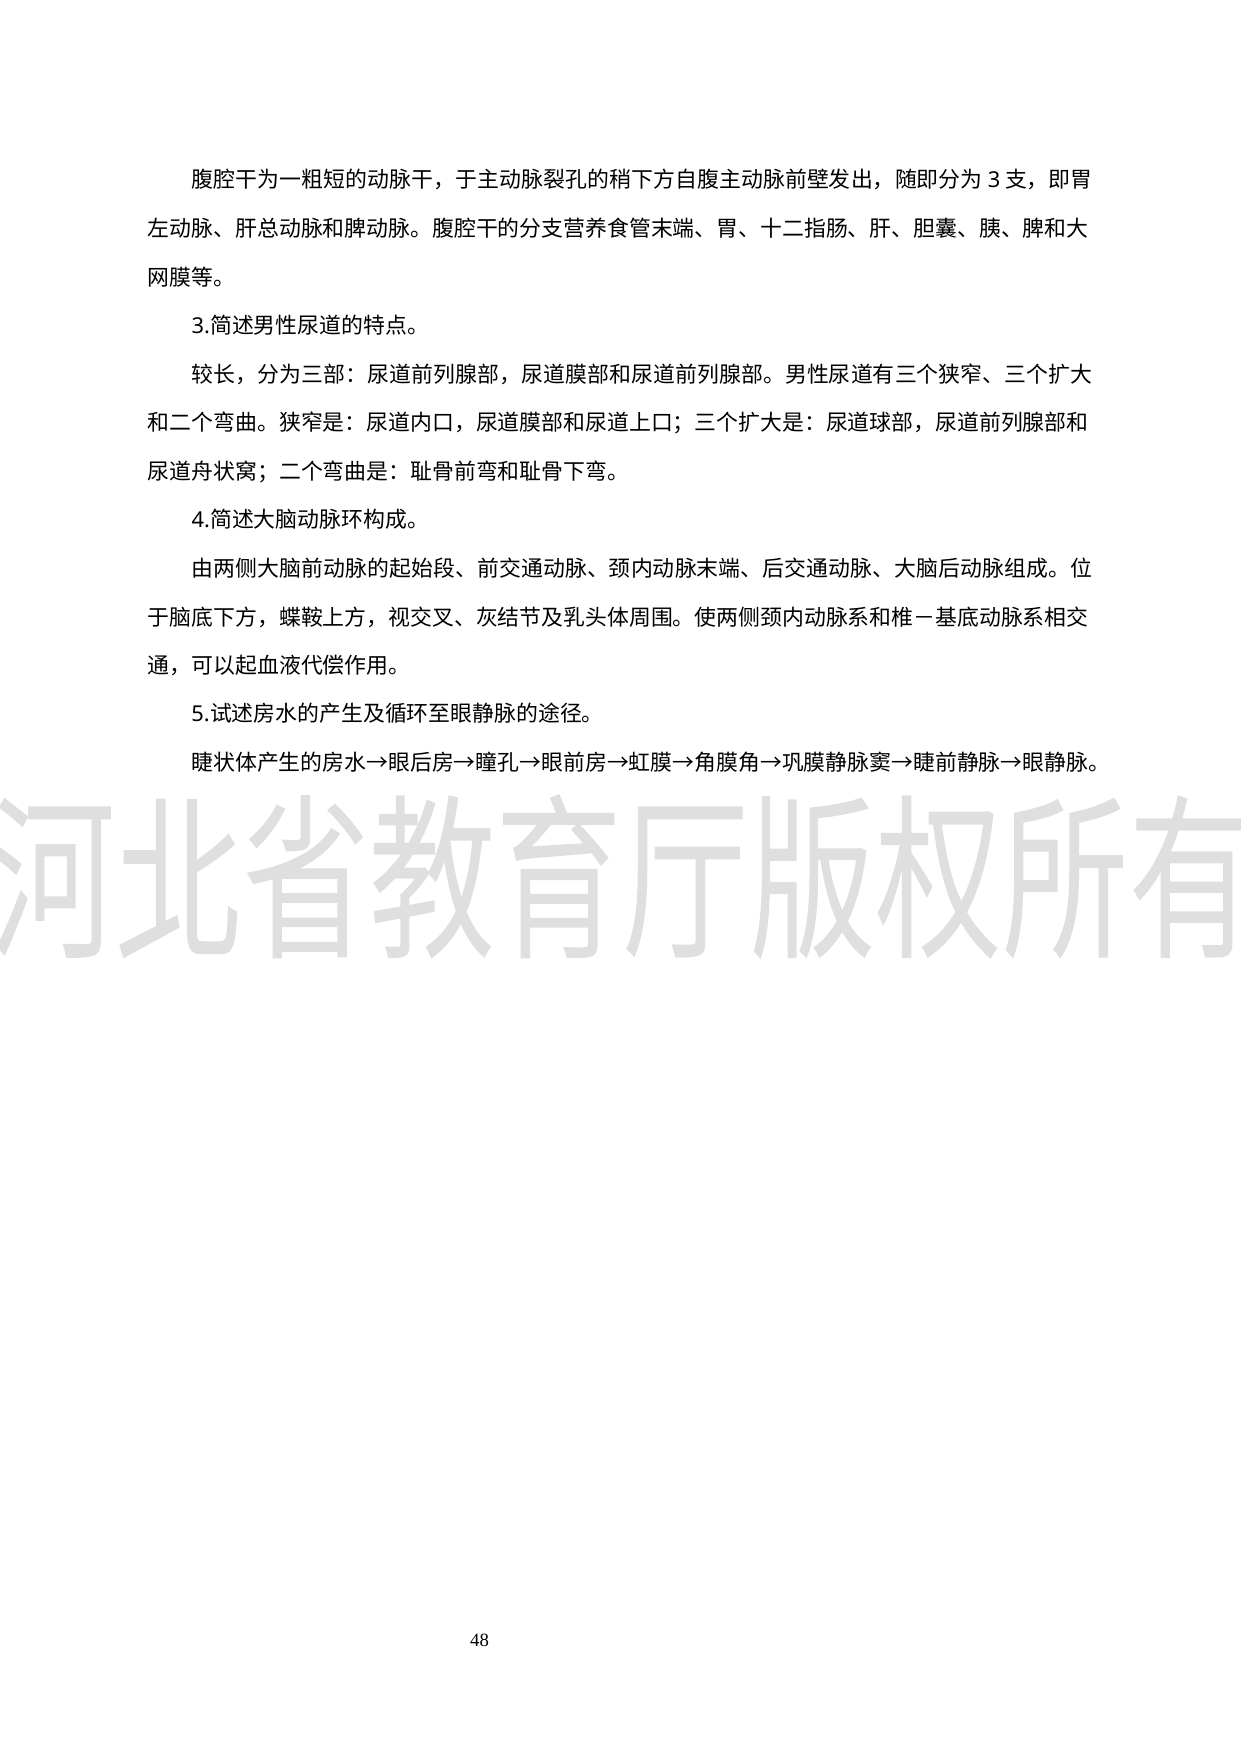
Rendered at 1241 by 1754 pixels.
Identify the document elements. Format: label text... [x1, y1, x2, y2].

text 腹腔干为一粗短的动脉干，于主动脉裂孔的稍下方自腹主动脉前壁发出，随即分为3支，即胃左动脉、肝总动脉和脾动脉。腹腔干的分支营养食管末端、胃、十二指肠、肝、胆囊、胰、脾和大网膜等。 [148, 162, 1092, 292]
text 3.简述男性尿道的特点。 [148, 308, 1092, 340]
text 4.简述大脑动脉环构成。 [148, 502, 1092, 534]
text 5.试述房水的产生及循环至眼静脉的途径。 [148, 696, 1092, 729]
text 较长，分为三部：尿道前列腺部，尿道膜部和尿道前列腺部。男性尿道有三个狭窄、三个扩大和二个弯曲。狭窄是：尿道内口，尿道膜部和尿道上口；三个扩大是：尿道球部，尿道前列腺部和尿道舟状窝；二个弯曲是：耻骨前弯和耻骨下弯。 [148, 356, 1092, 486]
text 睫状体产生的房水→眼后房→瞳孔→眼前房→虹膜→角膜角→巩膜静脉窦→睫前静脉→眼静脉。 [148, 744, 1092, 777]
text 由两侧大脑前动脉的起始段、前交通动脉、颈内动脉末端、后交通动脉、大脑后动脉组成。位于脑底下方，蝶鞍上方，视交叉、灰结节及乳头体周围。使两侧颈内动脉系和椎－基底动脉系相交通，可以起血液代偿作用。 [148, 550, 1092, 680]
